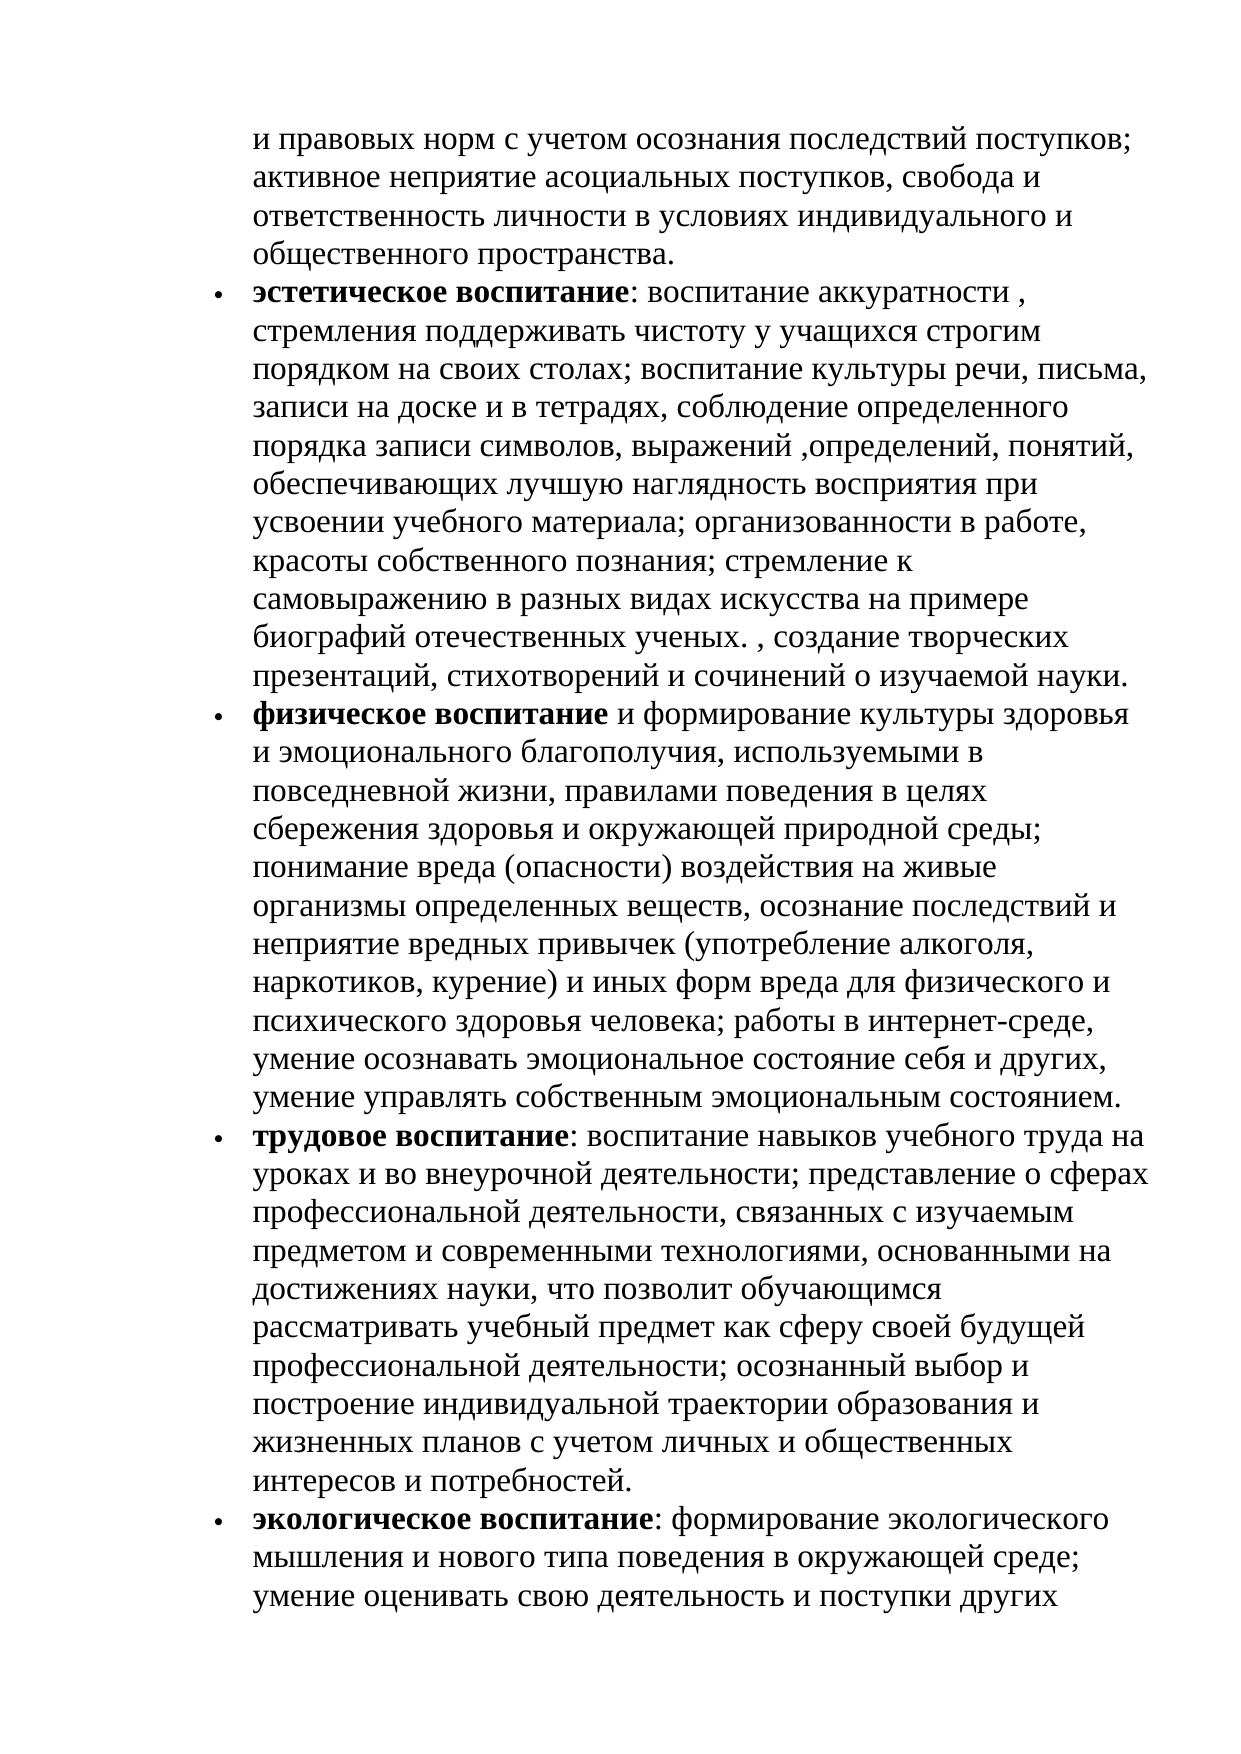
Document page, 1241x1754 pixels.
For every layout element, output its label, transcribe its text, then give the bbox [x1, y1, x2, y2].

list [215, 118, 1152, 271]
list эстетическое воспитание: воспитание аккуратности , стремления поддерживать чистоту у учащихся строгим порядком на своих столах; воспитание культуры речи, письма, записи на доске и в тетрадях, соблюдение определенного порядка записи символов, выражений ,определений, понятий, обеспечивающих лучшую наглядность восприятия при усвоении учебного материала; организованности в работе, красоты собственного познания; стремление к самовыражению в разных видах искусства на примере биографий отечественных ученых. , создание творческих презентаций, стихотворений и сочинений о изучаемой науки. [215, 271, 1152, 693]
list физическое воспитание и формирование культуры здоровья и эмоционального благополучия, используемыми в повседневной жизни, правилами поведения в целях сбережения здоровья и окружающей природной среды; понимание вреда (опасности) воздействия на живые организмы определенных веществ, осознание последствий и неприятие вредных привычек (употребление алкоголя, наркотиков, курение) и иных форм вреда для физического и психического здоровья человека; работы в интернет-среде, умение осознавать эмоциональное состояние себя и других, умение управлять собственным эмоциональным состоянием. [215, 693, 1152, 1115]
list трудовое воспитание: воспитание навыков учебного труда на уроках и во внеурочной деятельности; представление о сферах профессиональной деятельности, связанных с изучаемым предметом и современными технологиями, основанными на достижениях науки, что позволит обучающимся рассматривать учебный предмет как сферу своей будущей профессиональной деятельности; осознанный выбор и построение индивидуальной траектории образования и жизненных планов с учетом личных и общественных интересов и потребностей. [215, 1115, 1152, 1498]
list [215, 1498, 1152, 1613]
